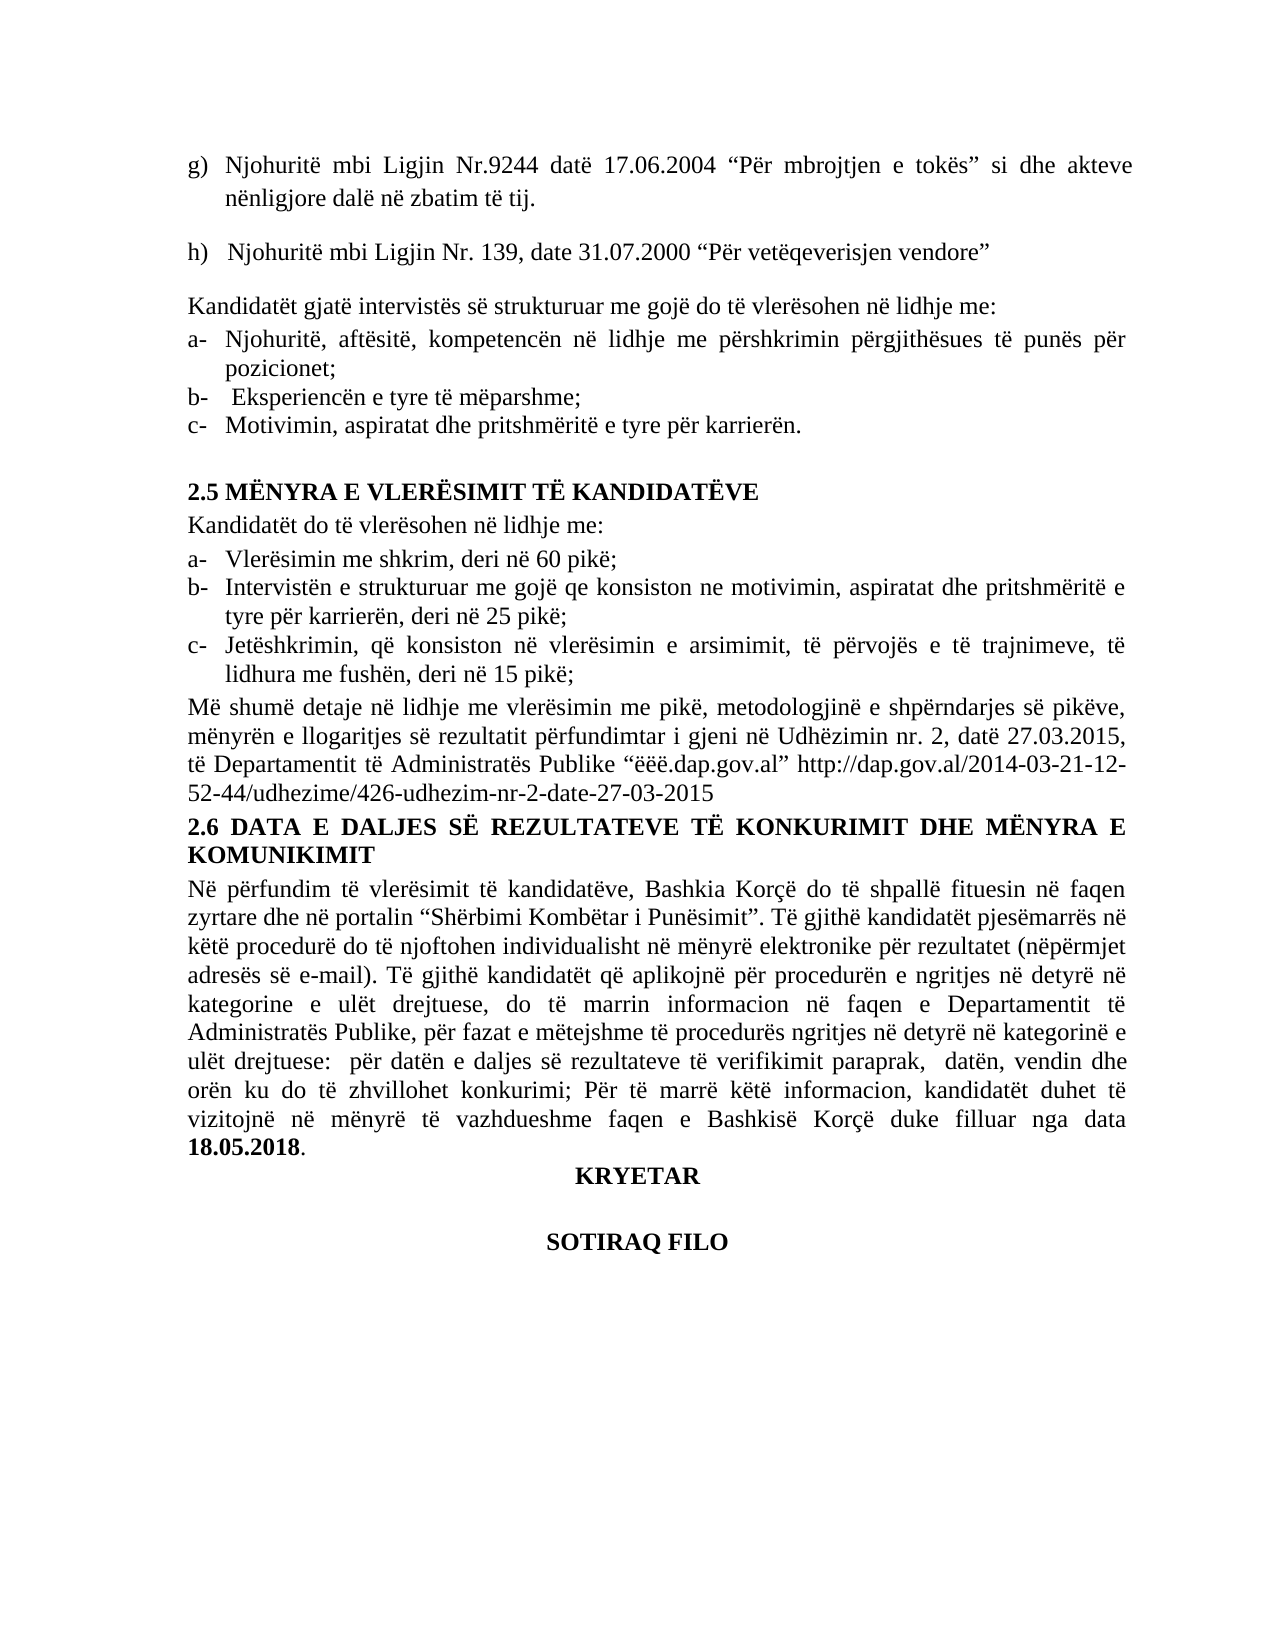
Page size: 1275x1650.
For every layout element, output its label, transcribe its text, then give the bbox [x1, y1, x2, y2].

text Më shumë detaje në lidhje me vlerësimin me pikë, metodologjinë e shpërndarjes së pikëve, mënyrën e llogaritjes së rezultatit përfundimtar i gjeni në Udhëzimin nr. 2, datë 27.03.2015, të Departamentit të Administratës Publike “ëëë.dap.gov.al” http://dap.gov.al/2014-03-21-12-52-44/udhezime/426-udhezim-nr-2-date-27-03-2015 [187, 692, 1127, 807]
text KRYETAR [150, 1161, 1125, 1190]
list Eksperiencën e tyre të mëparshme; [187, 382, 1127, 410]
text 2.5 MËNYRA E VLERËSIMIT TË KANDIDATËVE [187, 477, 1127, 506]
text Kandidatët do të vlerësohen në lidhje me: [187, 510, 1127, 539]
list Intervistën e strukturuar me gojë qe konsiston ne motivimin, aspiratat dhe pritshmëritë e tyre për karrierën, deri në 25 pikë; [187, 572, 1127, 630]
text h) Njohuritë mbi Ligjin Nr. 139, date 31.07.2000 “Për vetëqeverisjen vendore” [150, 237, 1125, 266]
text Kandidatët gjatë intervistës së strukturuar me gojë do të vlerësohen në lidhje me: [187, 291, 1127, 319]
list Jetëshkrimin, që konsiston në vlerësimin e arsimimit, të përvojës e të trajnimeve, të lidhura me fushën, deri në 15 pikë; [187, 630, 1127, 687]
text Në përfundim të vlerësimit të kandidatëve, Bashkia Korçë do të shpallë fituesin në faqen zyrtare dhe në portalin “Shërbimi Kombëtar i Punësimit”. Të gjithë kandidatët pjesëmarrës në këtë procedurë do të njoftohen individualisht në mënyrë elektronike për rezultatet (nëpërmjet adresës së e-mail). Të gjithë kandidatët që aplikojnë për procedurën e ngritjes në detyrë në kategorine e ulët drejtuese, do të marrin informacion në faqen e Departamentit të Administratës Publike, për fazat e mëtejshme të procedurës ngritjes në detyrë në kategorinë e ulët drejtuese: për datën e daljes së rezultateve të verifikimit paraprak, datën, vendin dhe orën ku do të zhvillohet konkurimi; Për të marrë këtë informacion, kandidatët duhet të vizitojnë në mënyrë të vazhdueshme faqen e Bashkisë Korçë duke filluar nga data 18.05.2018. [187, 874, 1127, 1161]
list Njohuritë mbi Ligjin Nr.9244 datë 17.06.2004 “Për mbrojtjen e tokës” si dhe akteve nënligjore dalë në zbatim të tij. [187, 150, 1133, 212]
list Njohuritë, aftësitë, kompetencën në lidhje me përshkrimin përgjithësues të punës për pozicionet; [187, 324, 1127, 382]
list Vlerësimin me shkrim, deri në 60 pikë; [187, 544, 1127, 572]
list Motivimin, aspiratat dhe pritshmëritë e tyre për karrierën. [187, 410, 1127, 439]
text SOTIRAQ FILO [150, 1227, 1125, 1256]
text 2.6 DATA E DALJES SË REZULTATEVE TË KONKURIMIT DHE MËNYRA E KOMUNIKIMIT [187, 812, 1127, 869]
